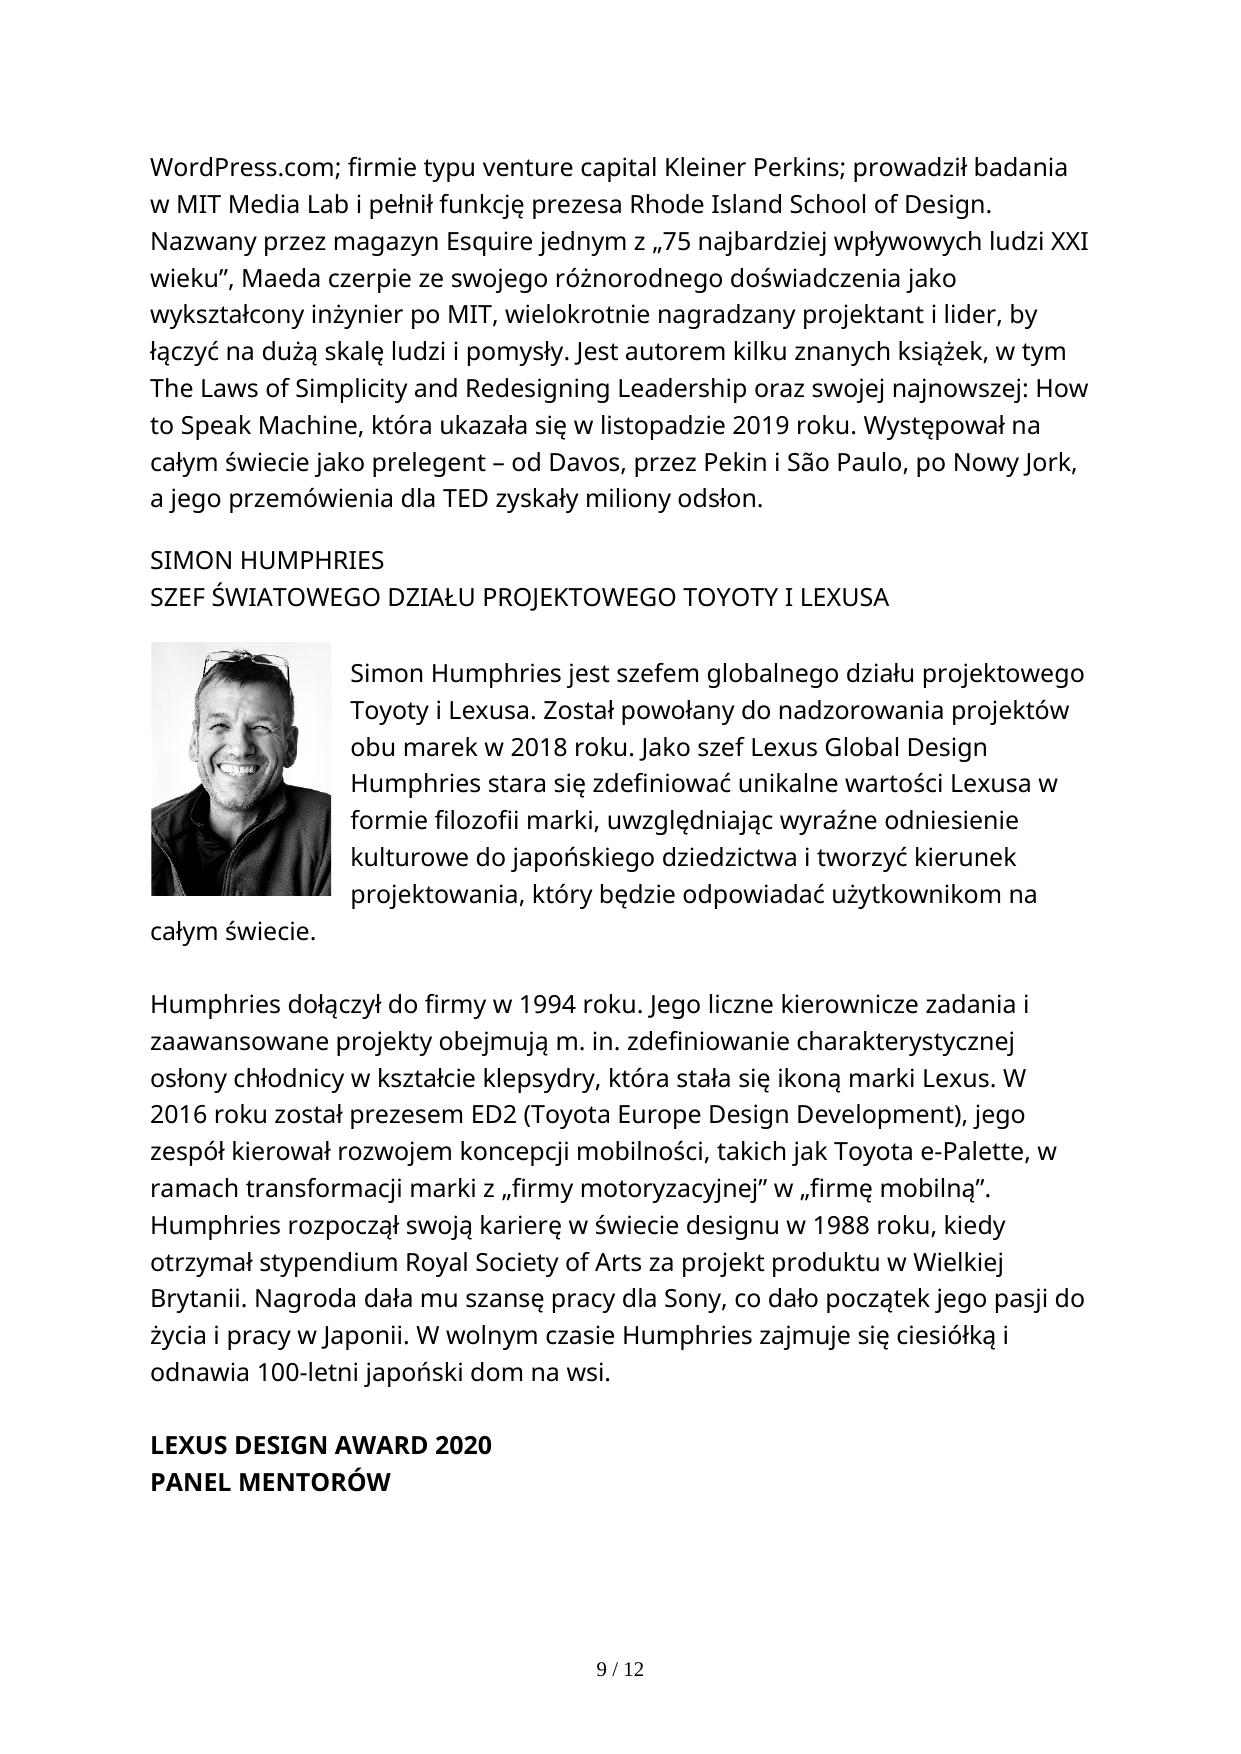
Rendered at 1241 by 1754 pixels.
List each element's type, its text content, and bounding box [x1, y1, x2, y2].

text Simon Humphries jest szefem globalnego działu projektowego Toyoty i Lexusa. Został powołany do nadzorowania projektów obu marek w 2018 roku. Jako szef Lexus Global Design Humphries stara się zdefiniować unikalne wartości Lexusa w formie filozofii marki, uwzględniając wyraźne odniesienie kulturowe do japońskiego dziedzictwa i tworzyć kierunek projektowania, który będzie odpowiadać użytkownikom na całym świecie. [150, 616, 1090, 947]
text LEXUS DESIGN AWARD 2020 [150, 1428, 1090, 1462]
text PANEL MENTORÓW [150, 1465, 1090, 1499]
text SIMON HUMPHRIES SZEF ŚWIATOWEGO DZIAŁU PROJEKTOWEGO TOYOTY I LEXUSA [150, 543, 1090, 614]
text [150, 150, 1090, 541]
picture [150, 642, 332, 893]
text Humphries dołączył do firmy w 1994 roku. Jego liczne kierownicze zadania i zaawansowane projekty obejmują m. in. zdefiniowanie charakterystycznej osłony chłodnicy w kształcie klepsydry, która stała się ikoną marki Lexus. W 2016 roku został prezesem ED2 (Toyota Europe Design Development), jego zespół kierował rozwojem koncepcji mobilności, takich jak Toyota e-Palette, w ramach transformacji marki z „firmy motoryzacyjnej” w „firmę mobilną”. Humphries rozpoczął swoją karierę w świecie designu w 1988 roku, kiedy otrzymał stypendium Royal Society of Arts za projekt produktu w Wielkiej Brytanii. Nagroda dała mu szansę pracy dla Sony, co dało początek jego pasji do życia i pracy w Japonii. W wolnym czasie Humphries zajmuje się ciesiółką i odnawia 100-letni japoński dom na wsi. [150, 987, 1090, 1388]
